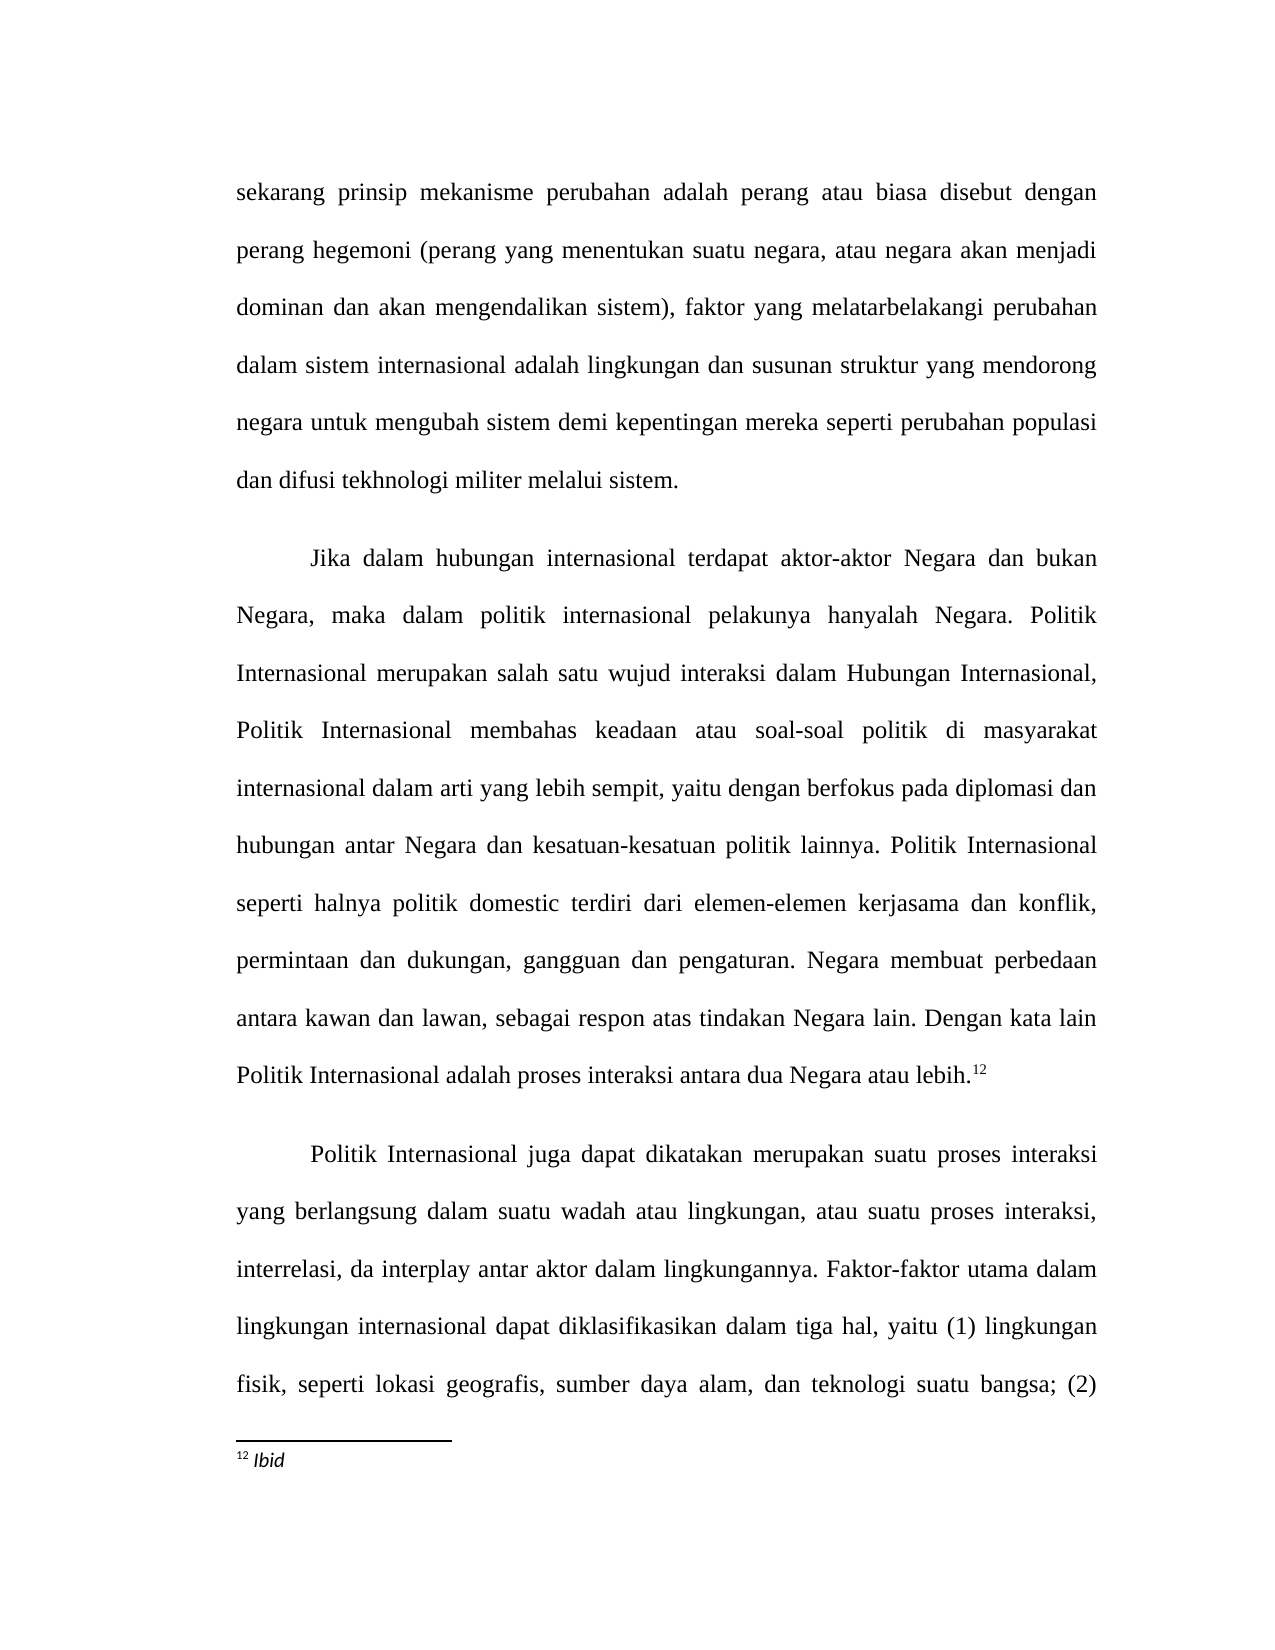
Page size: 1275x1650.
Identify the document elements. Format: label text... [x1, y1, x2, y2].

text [236, 1139, 1098, 1398]
text Jika dalam hubungan internasional terdapat aktor-aktor Negara dan bukan Negara, maka dalam politik internasional pelakunya hanyalah Negara. Politik Internasional merupakan salah satu wujud interaksi dalam Hubungan Internasional, Politik Internasional membahas keadaan atau soal-soal politik di masyarakat internasional dalam arti yang lebih sempit, yaitu dengan berfokus pada diplomasi dan hubungan antar Negara dan kesatuan-kesatuan politik lainnya. Politik Internasional seperti halnya politik domestic terdiri dari elemen-elemen kerjasama dan konflik, permintaan dan dukungan, gangguan dan pengaturan. Negara membuat perbedaan antara kawan dan lawan, sebagai respon atas tindakan Negara lain. Dengan kata lain Politik Internasional adalah proses interaksi antara dua Negara atau lebih. [236, 543, 1098, 1089]
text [236, 177, 1098, 493]
